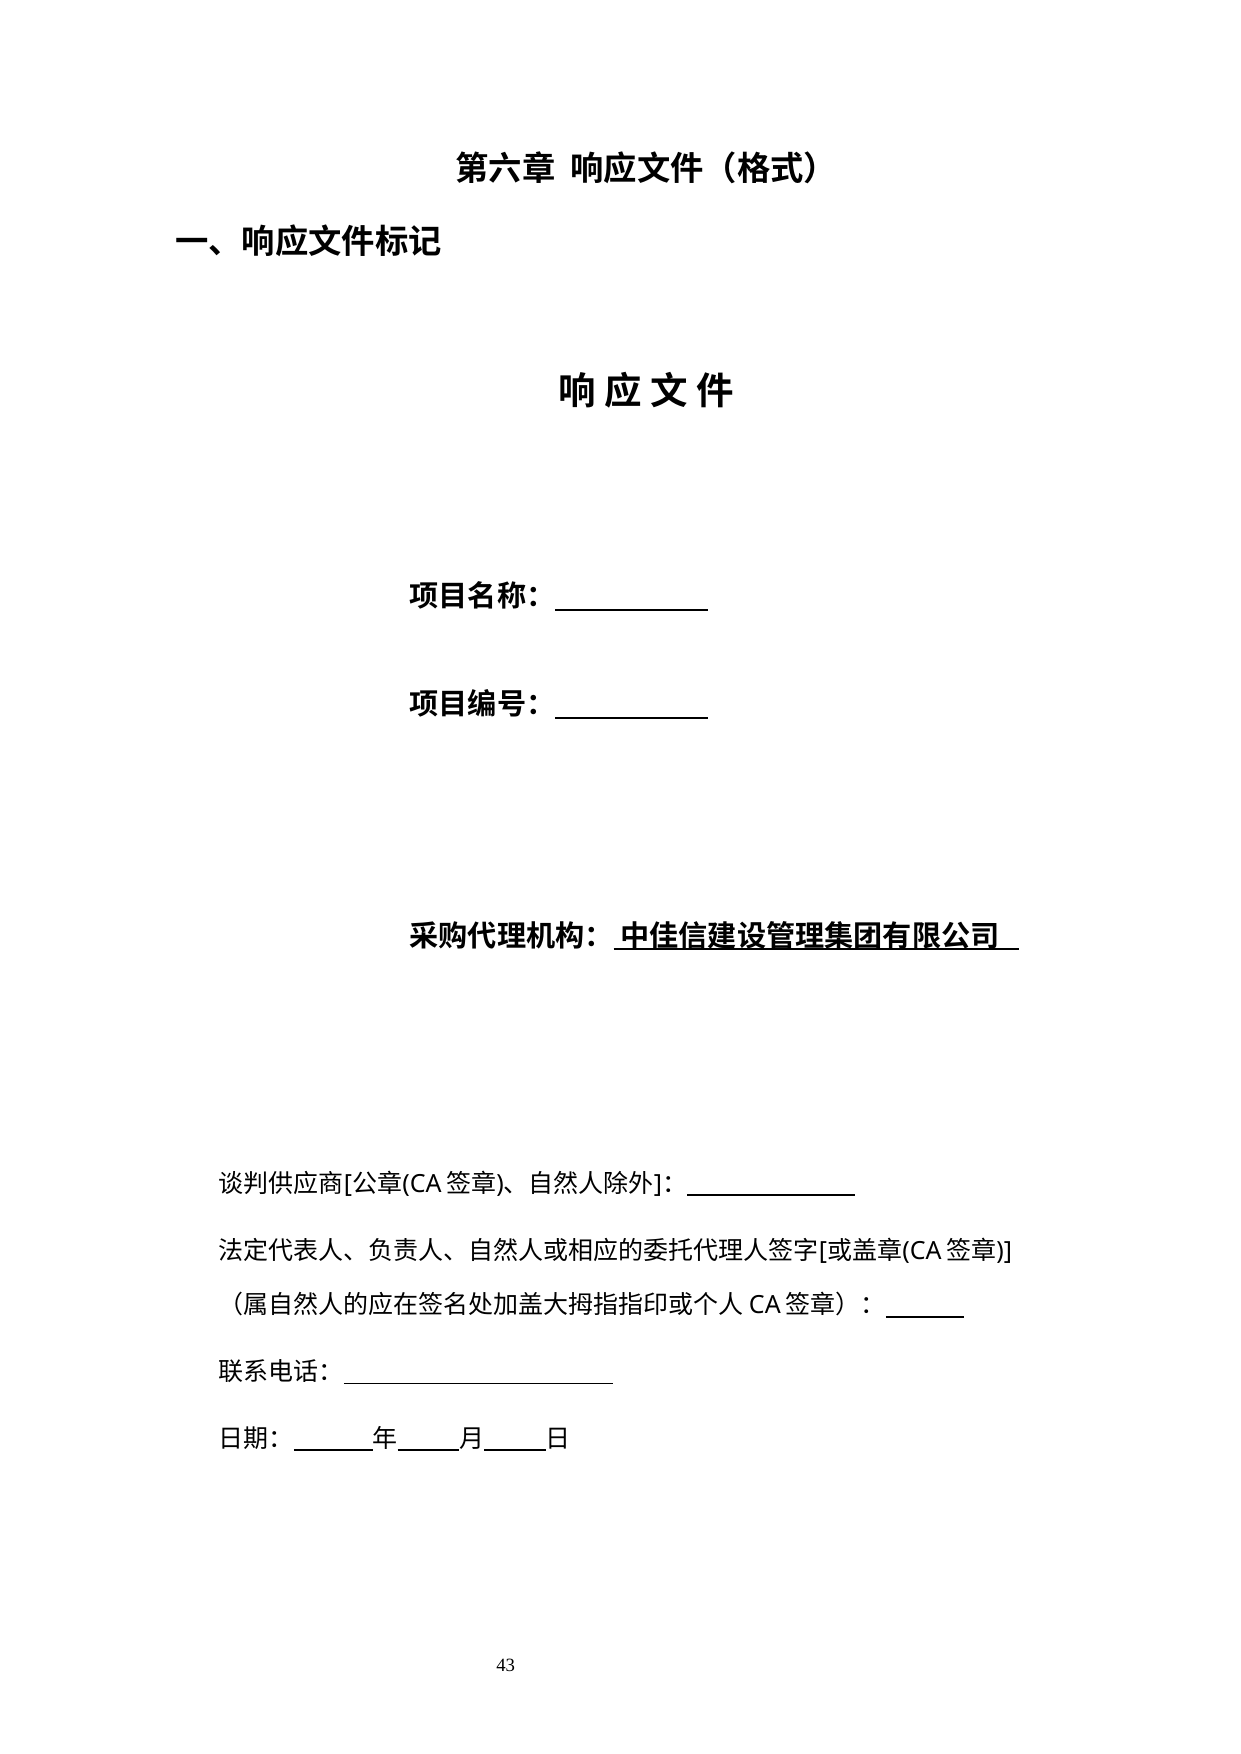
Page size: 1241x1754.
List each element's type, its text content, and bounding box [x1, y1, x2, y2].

text （属自然人的应在签名处加盖大拇指指印或个人CA签章）： [219, 1285, 1117, 1321]
text 谈判供应商[公章(CA签章)、自然人除外]： [219, 1163, 1117, 1200]
text 联系电话： [219, 1352, 1117, 1388]
text 日期： 年 月 日 [219, 1418, 1117, 1455]
text 法定代表人、负责人、自然人或相应的委托代理人签字[或盖章(CA签章)] [175, 1230, 1117, 1267]
text 采购代理机构： 中佳信建设管理集团有限公司 [175, 912, 1117, 954]
text 项目名称： [175, 573, 1117, 615]
text 项目编号： [175, 681, 1117, 723]
text 响 应 文 件 [175, 361, 1117, 415]
text 第六章 响应文件（格式） [175, 142, 1117, 190]
text 一、响应文件标记 [175, 215, 1117, 263]
